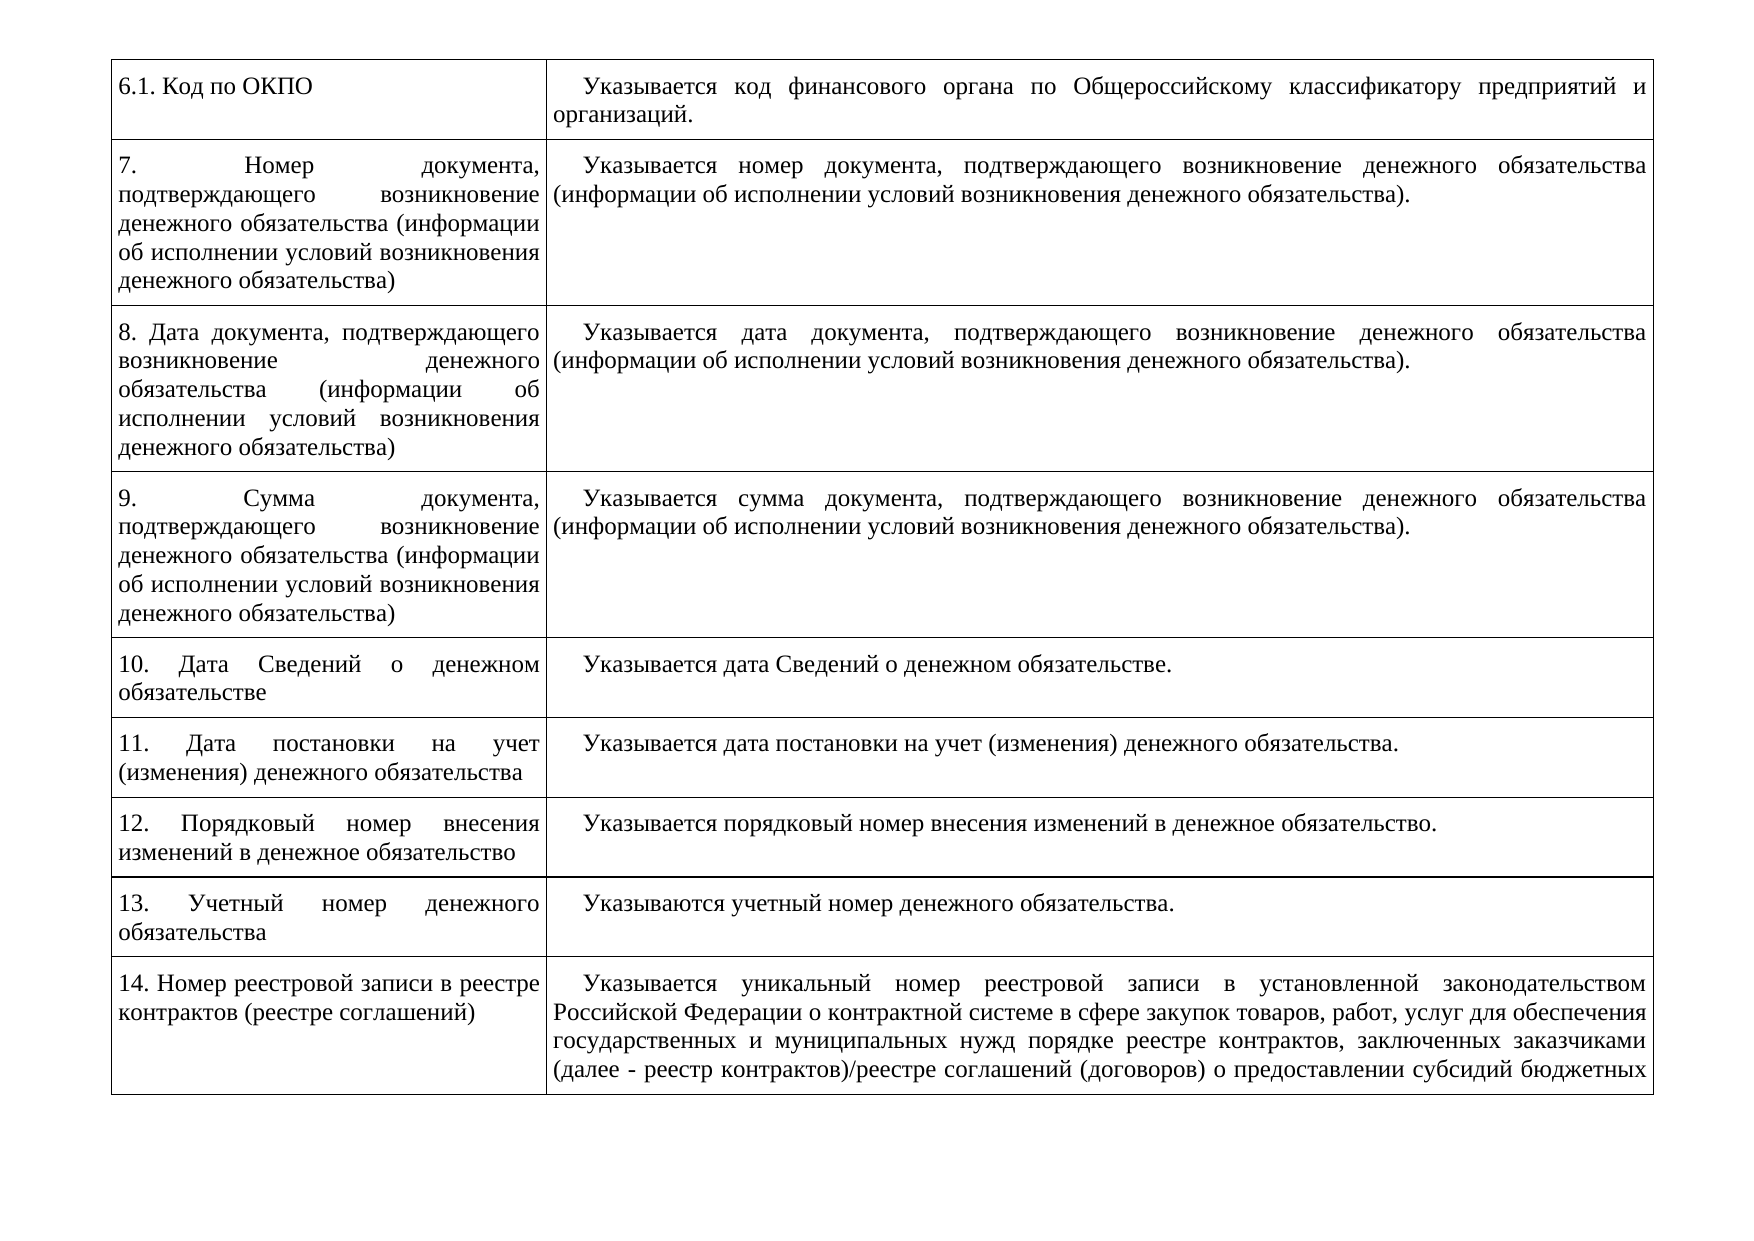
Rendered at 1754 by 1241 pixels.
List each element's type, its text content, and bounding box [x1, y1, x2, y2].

table_cell Указывается дата документа, подтверждающего возникновение денежного обязательства (информации об исполнении условий возникновения денежного обязательства). [547, 306, 1653, 471]
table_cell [112, 957, 546, 1093]
table_cell 12. Порядковый номер внесения изменений в денежное обязательство [112, 798, 546, 876]
table_cell 6.1. Код по ОКПО [112, 60, 546, 139]
table_cell Указывается дата постановки на учет (изменения) денежного обязательства. [547, 718, 1653, 797]
table_cell 10. Дата Сведений о денежном обязательстве [112, 638, 546, 717]
table_cell Указываются учетный номер денежного обязательства. [547, 878, 1653, 956]
table_cell 9. Сумма документа, подтверждающего возникновение денежного обязательства (информации об исполнении условий возникновения денежного обязательства) [112, 472, 546, 637]
table_cell 11. Дата постановки на учет (изменения) денежного обязательства [112, 718, 546, 797]
table_cell Указывается дата Сведений о денежном обязательстве. [547, 638, 1653, 717]
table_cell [547, 957, 1653, 1093]
table_cell 7. Номер документа, подтверждающего возникновение денежного обязательства (информации об исполнении условий возникновения денежного обязательства) [112, 140, 546, 305]
table_cell Указывается порядковый номер внесения изменений в денежное обязательство. [547, 798, 1653, 876]
table_cell Указывается сумма документа, подтверждающего возникновение денежного обязательства (информации об исполнении условий возникновения денежного обязательства). [547, 472, 1653, 637]
table_cell Указывается код финансового органа по Общероссийскому классификатору предприятий и организаций. [547, 60, 1653, 139]
table_cell 8. Дата документа, подтверждающего возникновение денежного обязательства (информации об исполнении условий возникновения денежного обязательства) [112, 306, 546, 471]
table_cell Указывается номер документа, подтверждающего возникновение денежного обязательства (информации об исполнении условий возникновения денежного обязательства). [547, 140, 1653, 305]
table_cell 13. Учетный номер денежного обязательства [112, 878, 546, 956]
